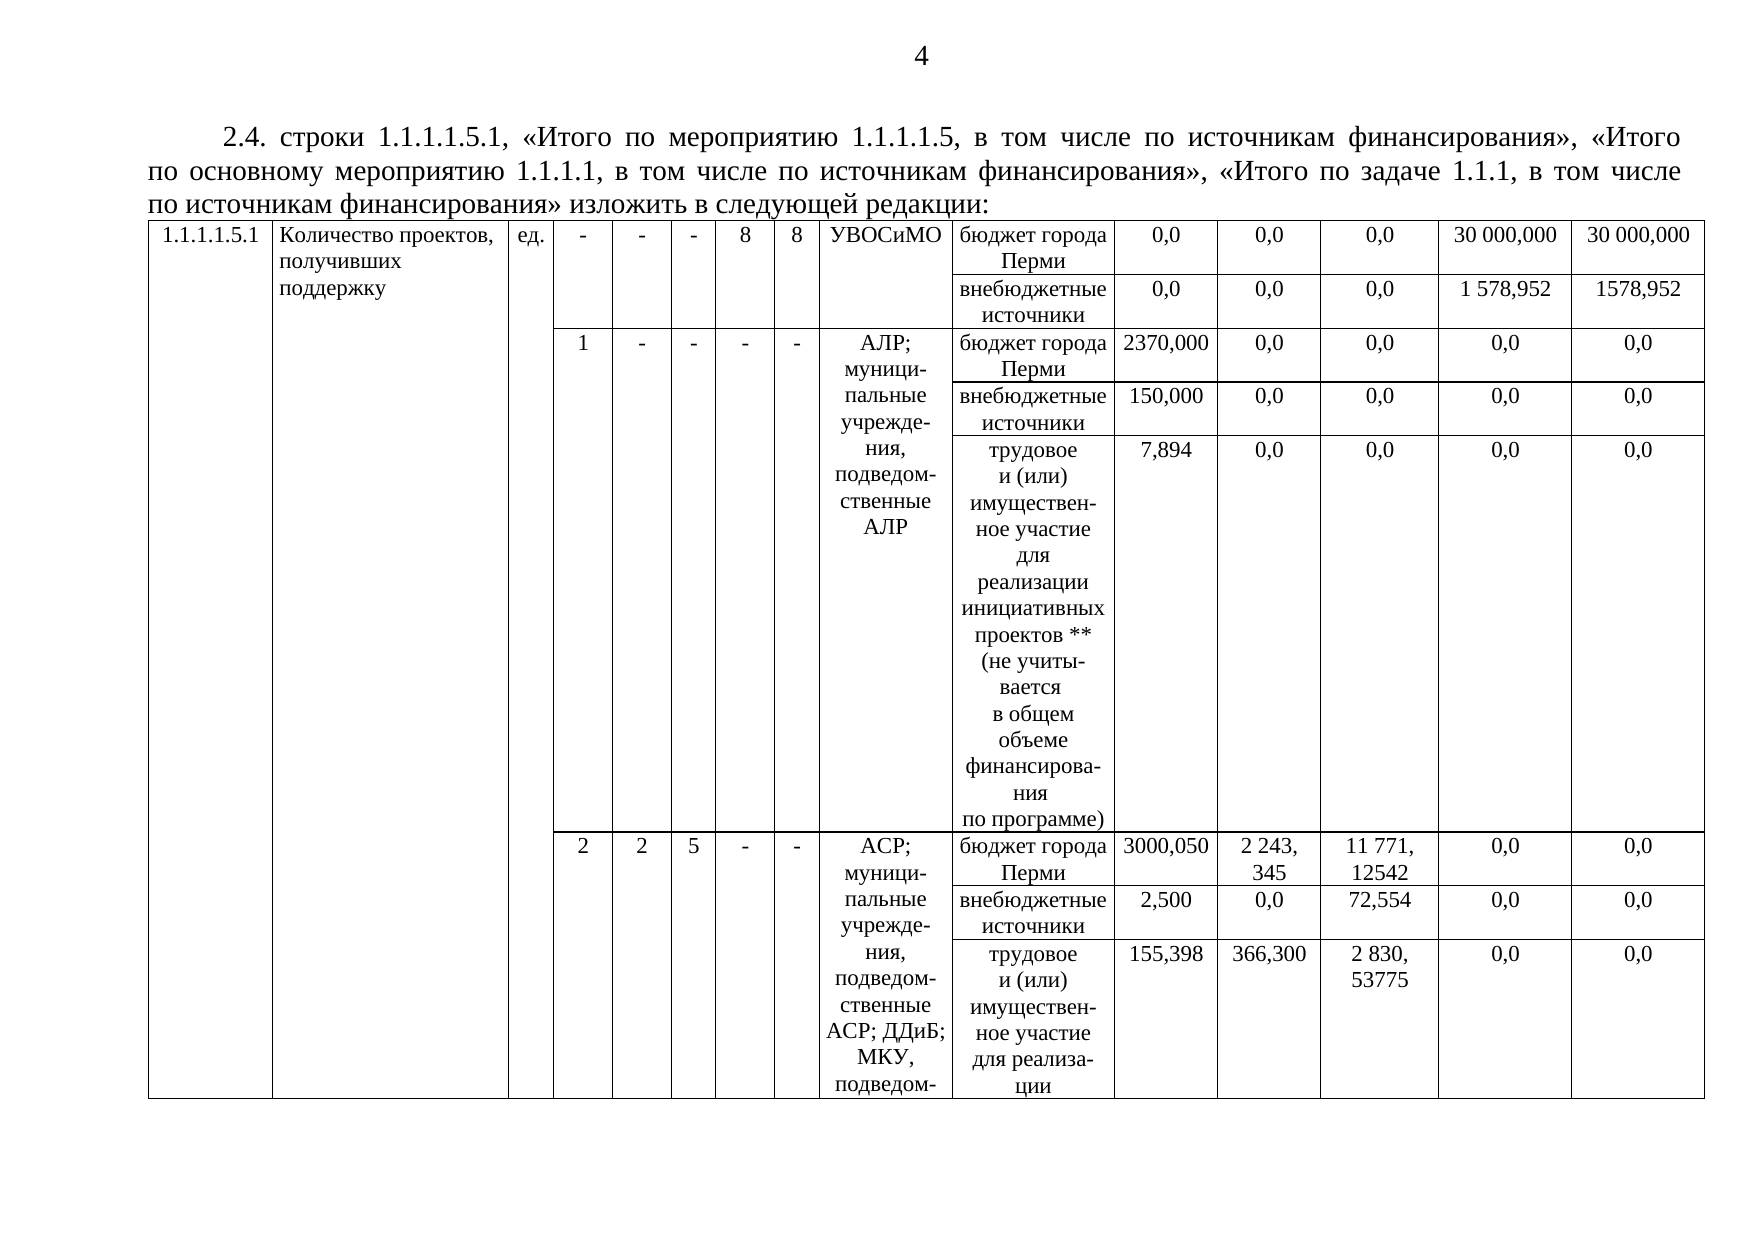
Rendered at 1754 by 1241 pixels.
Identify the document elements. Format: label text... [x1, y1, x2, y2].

table_cell 0,0 [1321, 383, 1438, 435]
table_cell 0,0 [1218, 886, 1320, 939]
table_cell - [613, 329, 671, 831]
table_cell 2 [613, 833, 671, 1098]
table_cell 0,0 [1572, 383, 1704, 435]
table_cell внебюджетные источники [953, 886, 1114, 939]
table_header бюджет города Перми [953, 221, 1114, 274]
table_header ед. [509, 221, 553, 1098]
table_header 30 000,000 [1572, 221, 1704, 274]
table_cell 0,0 [1439, 833, 1571, 885]
table_cell - [672, 329, 715, 831]
table_header Количество проектов, получивших поддержку [273, 221, 508, 1098]
text 2.4. строки 1.1.1.1.5.1, «Итого по мероприятию 1.1.1.1.5, в том числе по источникам финансирования», «Итого по основному мероприятию 1.1.1.1, в том числе по источникам финансирования», «Итого по задаче 1.1.1, в том числе по источникам финансирования» изложить в следующей редакции: [148, 119, 1695, 220]
table_cell 2,500 [1115, 886, 1217, 939]
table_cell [953, 940, 1114, 1098]
table_cell 0,0 [1218, 383, 1320, 435]
table_cell 72,554 [1321, 886, 1438, 939]
table_header - [672, 221, 715, 328]
table_cell 0,0 [1218, 436, 1320, 831]
table_cell 0,0 [1321, 329, 1438, 381]
table_header 30 000,000 [1439, 221, 1571, 274]
table_header 8 [775, 221, 819, 328]
table_header 8 [716, 221, 774, 328]
table_cell 5 [672, 833, 715, 1098]
table_cell 0,0 [1439, 436, 1571, 831]
table_cell 0,0 [1218, 275, 1320, 328]
table_header 1.1.1.1.5.1 [149, 221, 272, 1098]
table_cell 1 [554, 329, 612, 831]
table_cell АСР; муници-пальные учрежде-ния, подведом-ственные АСР; ДДиБ; МКУ, подведом-ственные ДДиБ [820, 833, 952, 1098]
table_cell 0,0 [1439, 383, 1571, 435]
table_cell - [716, 329, 774, 831]
table_cell 3000,050 [1115, 833, 1217, 885]
table_cell 0,0 [1439, 886, 1571, 939]
table_header 0,0 [1321, 221, 1438, 274]
table_header 0,0 [1115, 221, 1217, 274]
table_cell 150,000 [1115, 383, 1217, 435]
table_cell - [775, 833, 819, 1098]
table_cell 2 830, 53775 [1321, 940, 1438, 1098]
table_cell 0,0 [1115, 275, 1217, 328]
table_cell 0,0 [1572, 833, 1704, 885]
table_cell трудовое и (или) имуществен-ное участие для реализации инициативных проектов ** (не учиты-вается в общем объеме финансирова-ния по программе) [953, 436, 1114, 831]
table_cell внебюджетные источники [953, 275, 1114, 328]
table_cell 155,398 [1115, 940, 1217, 1098]
table_cell 0,0 [1218, 329, 1320, 381]
table_cell - [775, 329, 819, 831]
table_cell 1578,952 [1572, 275, 1704, 328]
table_cell 366,300 [1218, 940, 1320, 1098]
table_cell 2 243, 345 [1218, 833, 1320, 885]
table_cell 2370,000 [1115, 329, 1217, 381]
table_cell 0,0 [1572, 886, 1704, 939]
table_cell бюджет города Перми [953, 329, 1114, 381]
table_cell 0,0 [1572, 436, 1704, 831]
table_cell 1 578,952 [1439, 275, 1571, 328]
table_cell 11 771, 12542 [1321, 833, 1438, 885]
table_header - [613, 221, 671, 328]
table_cell внебюджетные источники [953, 383, 1114, 435]
table_header - [554, 221, 612, 328]
table_header 0,0 [1218, 221, 1320, 274]
table_cell 0,0 [1439, 329, 1571, 381]
table_header УВОСиМО [820, 221, 952, 328]
table_cell 2 [554, 833, 612, 1098]
table_cell 0,0 [1572, 940, 1704, 1098]
table_cell 0,0 [1572, 329, 1704, 381]
table_cell 7,894 [1115, 436, 1217, 831]
table_cell - [716, 833, 774, 1098]
table_cell 0,0 [1321, 436, 1438, 831]
table_cell 0,0 [1321, 275, 1438, 328]
table_cell АЛР; муници-пальные учрежде-ния, подведом-ственные АЛР [820, 329, 952, 831]
table_cell 0,0 [1439, 940, 1571, 1098]
table_cell бюджет города Перми [953, 833, 1114, 885]
